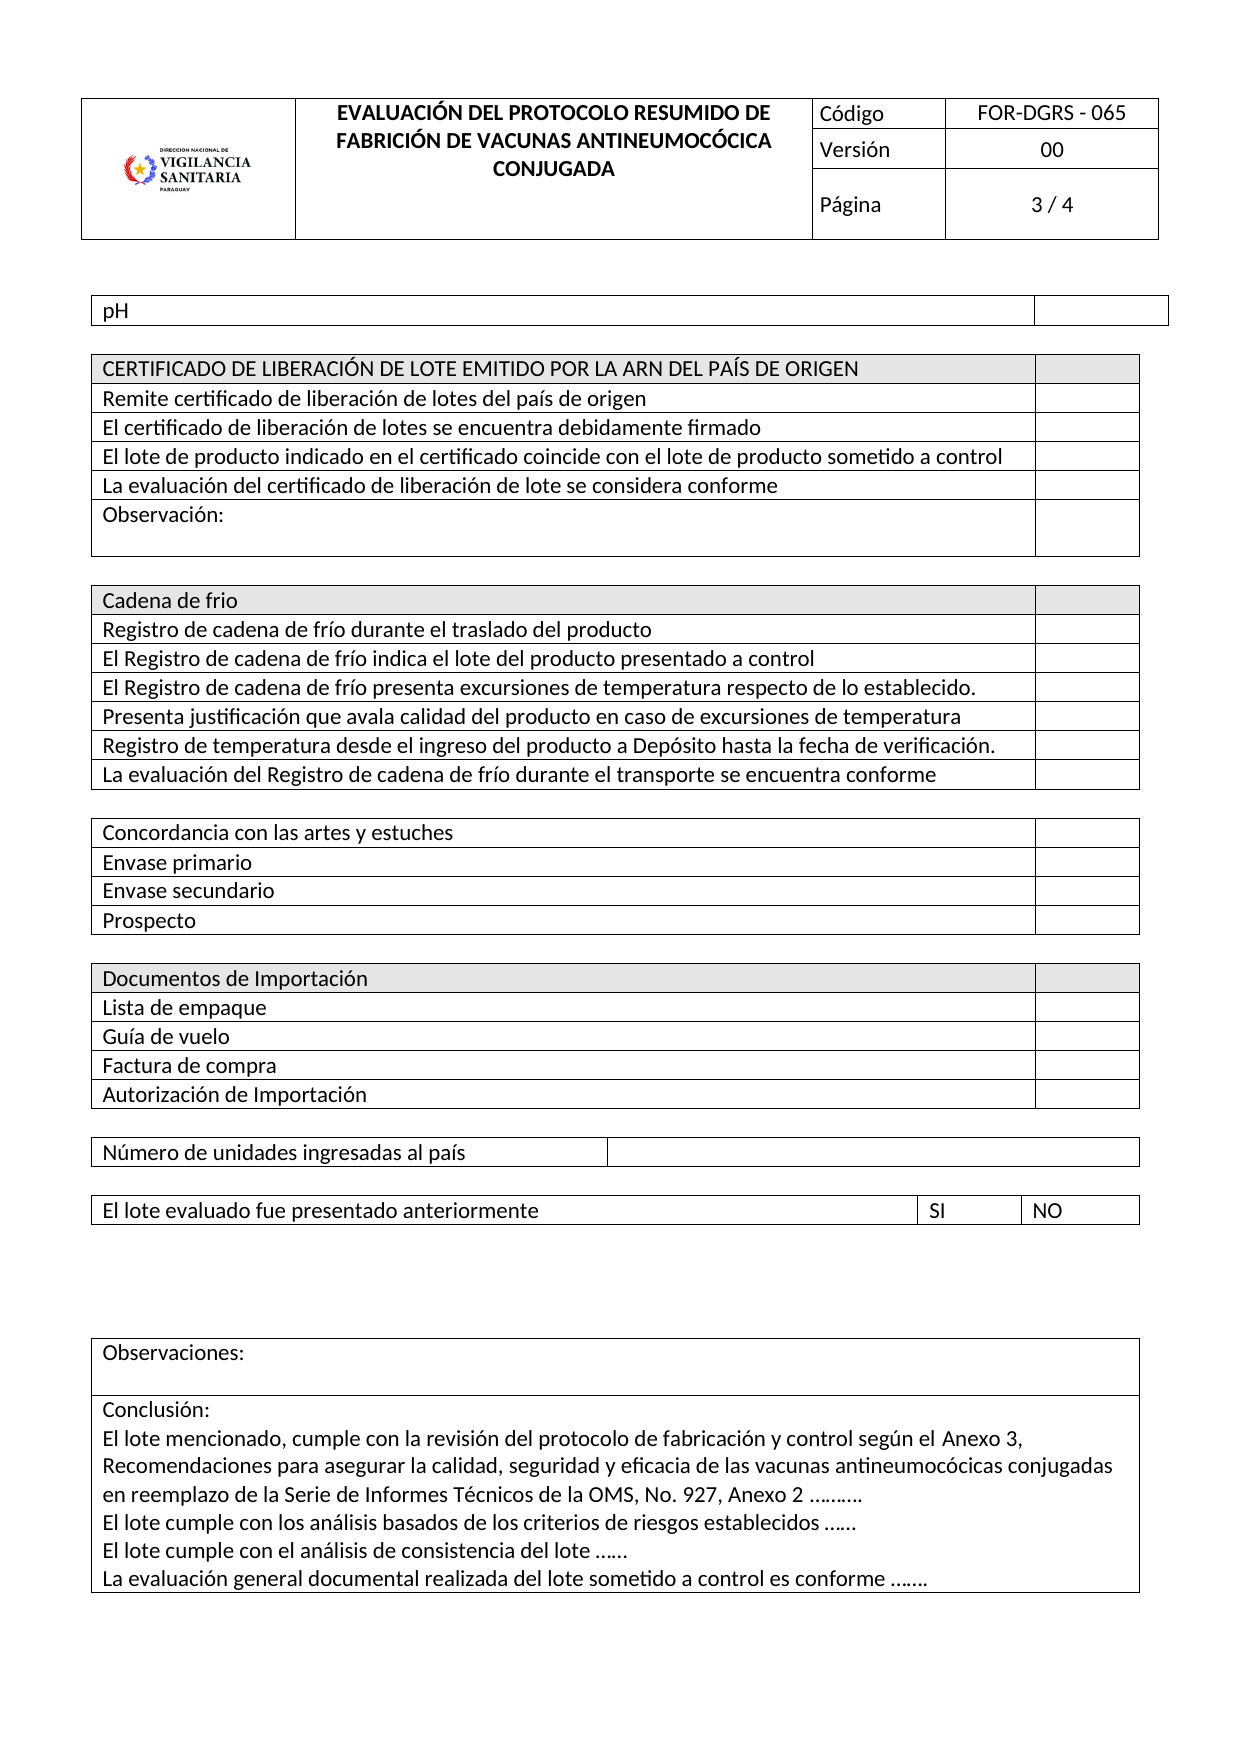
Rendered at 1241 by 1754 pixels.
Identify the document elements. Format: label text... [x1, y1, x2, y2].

table_header [608, 1138, 1139, 1166]
table_cell [1036, 877, 1139, 905]
table_cell [1036, 500, 1139, 556]
table_cell El Registro de cadena de frío indica el lote del producto presentado a control [92, 644, 1035, 672]
table_cell [1036, 413, 1139, 441]
table_cell Envase primario [92, 848, 1035, 876]
table_cell Registro de temperatura desde el ingreso del producto a Depósito hasta la fecha de verificación. [92, 731, 1035, 759]
table_header NO [1022, 1196, 1139, 1224]
table_cell [1036, 1022, 1139, 1050]
table_cell [1036, 848, 1139, 876]
picture [120, 138, 257, 199]
table_cell Observación: [92, 500, 1035, 556]
table_cell [1036, 1051, 1139, 1079]
table_header CERTIFICADO DE LIBERACIÓN DE LOTE EMITIDO POR LA ARN DEL PAÍS DE ORIGEN [92, 355, 1035, 383]
table_cell [1035, 296, 1168, 324]
table_cell Autorización de Importación [92, 1080, 1035, 1108]
table_cell La evaluación del Registro de cadena de frío durante el transporte se encuentra conforme [92, 760, 1035, 788]
table_cell Registro de cadena de frío durante el traslado del producto [92, 615, 1035, 643]
table_cell El Registro de cadena de frío presenta excursiones de temperatura respecto de lo establecido. [92, 673, 1035, 701]
table_cell [1036, 760, 1139, 788]
table_cell [1036, 1080, 1139, 1108]
table_cell [1036, 906, 1139, 934]
table_header [1036, 964, 1139, 992]
table_cell [1036, 702, 1139, 730]
table_cell [1036, 615, 1139, 643]
table_cell Prospecto [92, 906, 1035, 934]
table_cell [1036, 442, 1139, 470]
table_cell Factura de compra [92, 1051, 1035, 1079]
table_header Cadena de frio [92, 586, 1035, 614]
table_header Documentos de Importación [92, 964, 1035, 992]
table_cell La evaluación del certificado de liberación de lote se considera conforme [92, 471, 1035, 499]
table_cell Presenta justificación que avala calidad del producto en caso de excursiones de temperatura [92, 702, 1035, 730]
table_cell El certificado de liberación de lotes se encuentra debidamente firmado [92, 413, 1035, 441]
table_header SI [918, 1196, 1021, 1224]
table_header El lote evaluado fue presentado anteriormente [92, 1196, 917, 1224]
table_header Número de unidades ingresadas al país [92, 1138, 607, 1166]
table_header [1036, 586, 1139, 614]
table_cell Envase secundario [92, 877, 1035, 905]
table_cell [1036, 993, 1139, 1021]
table_cell Lista de empaque [92, 993, 1035, 1021]
table_cell [1036, 384, 1139, 412]
table_cell [1036, 673, 1139, 701]
table_header [1036, 355, 1139, 383]
table_header Concordancia con las artes y estuches [92, 819, 1035, 847]
table_header Observaciones: [92, 1339, 1139, 1394]
table_cell [1036, 731, 1139, 759]
table_cell [1036, 644, 1139, 672]
table_header [1036, 819, 1139, 847]
table_cell pH [92, 296, 1034, 324]
table_cell [1036, 471, 1139, 499]
table_cell Guía de vuelo [92, 1022, 1035, 1050]
table_cell El lote de producto indicado en el certificado coincide con el lote de producto sometido a control [92, 442, 1035, 470]
table_cell Remite certificado de liberación de lotes del país de origen [92, 384, 1035, 412]
